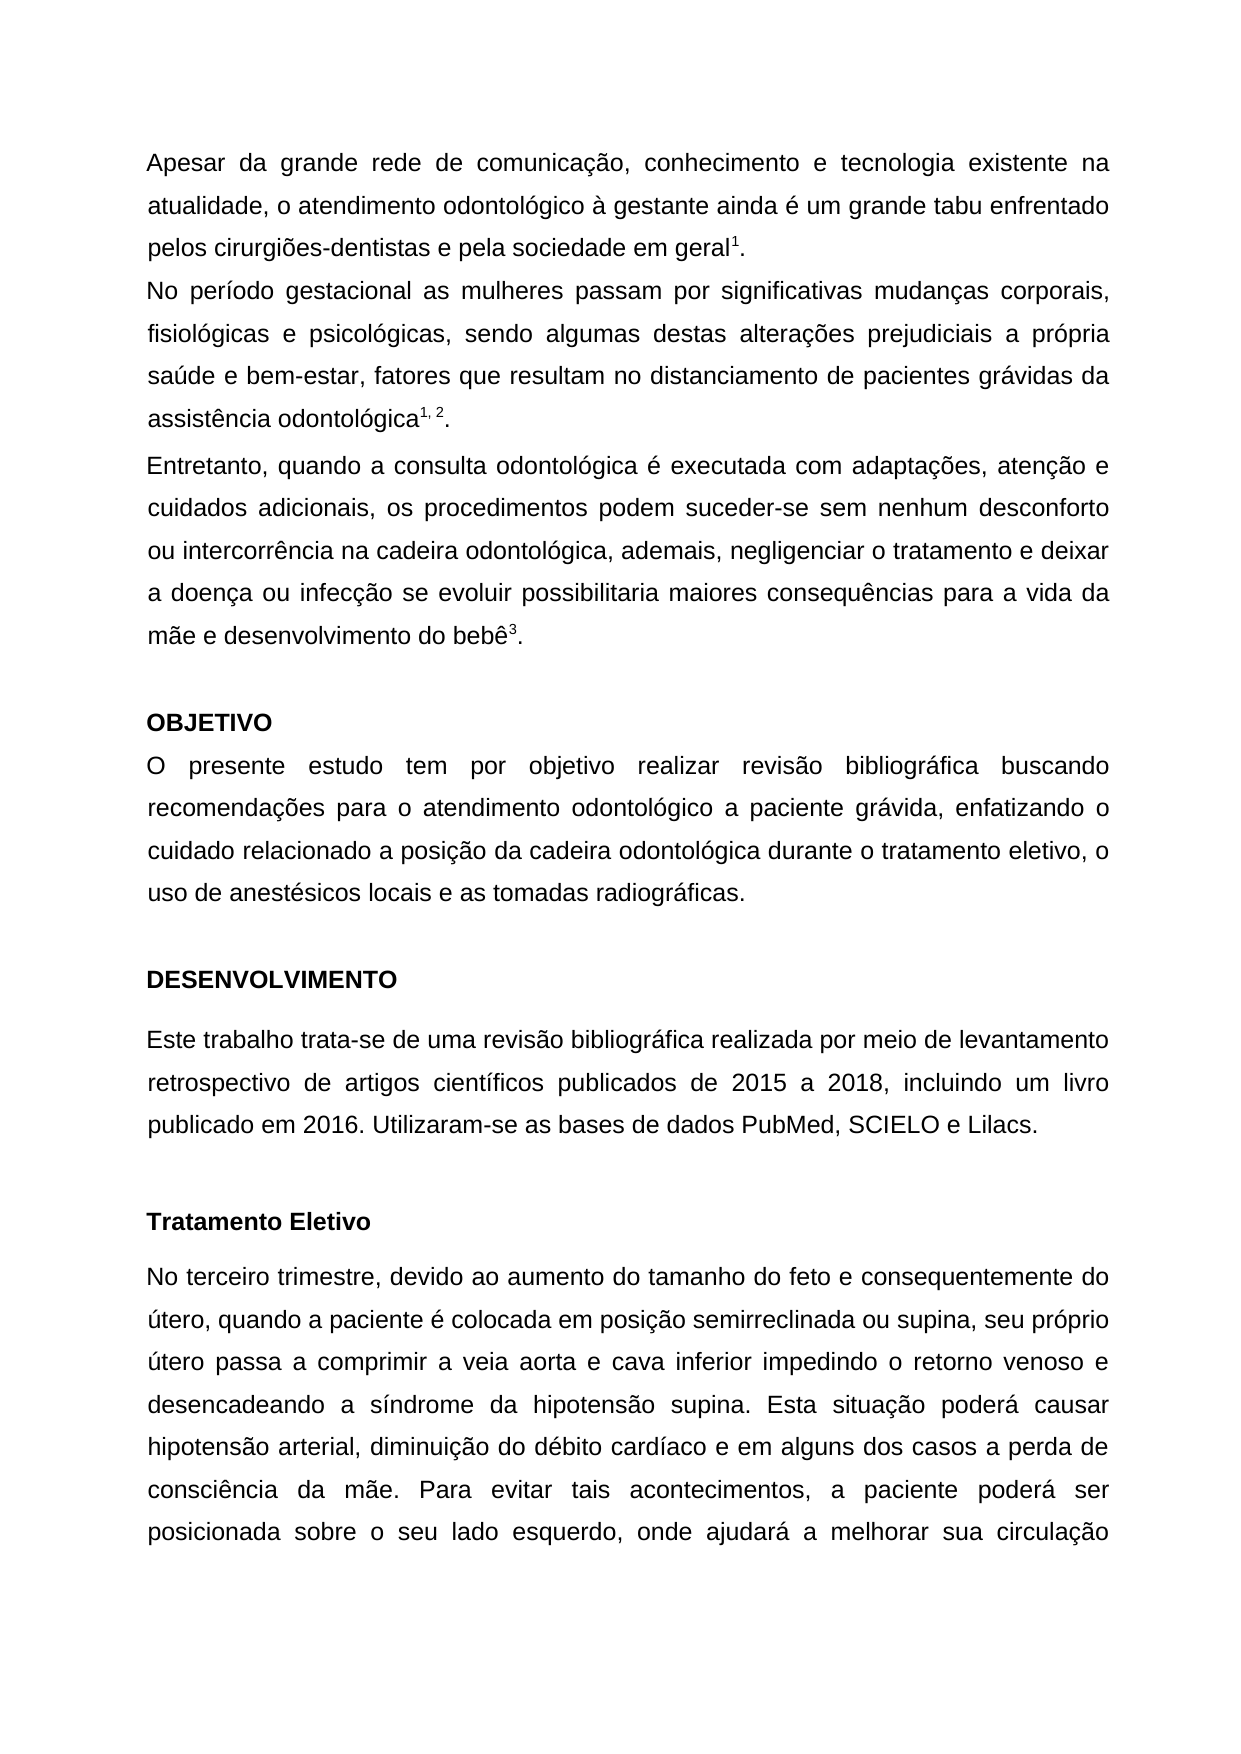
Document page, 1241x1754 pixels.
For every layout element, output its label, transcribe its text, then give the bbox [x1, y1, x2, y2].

subtitle OBJETIVO [146, 708, 1110, 736]
text Apesar da grande rede de comunicação, conhecimento e tecnologia existente na atualidade, o atendimento odontológico à gestante ainda é um grande tabu enfrentado pelos cirurgiões-dentistas e pela sociedade em geral1. [146, 148, 1111, 262]
subtitle Tratamento Eletivo [146, 1207, 1110, 1235]
text No período gestacional as mulheres passam por significativas mudanças corporais, fisiológicas e psicológicas, sendo algumas destas alterações prejudiciais a própria saúde e bem-estar, fatores que resultam no distanciamento de pacientes grávidas da assistência odontológica1, 2. [146, 276, 1111, 432]
subtitle DESENVOLVIMENTO [146, 965, 1110, 994]
text Este trabalho trata-se de uma revisão bibliográfica realizada por meio de levantamento retrospectivo de artigos científicos publicados de 2015 a 2018, incluindo um livro publicado em 2016. Utilizaram-se as bases de dados PubMed, SCIELO e Lilacs. [146, 1025, 1111, 1139]
text Entretanto, quando a consulta odontológica é executada com adaptações, atenção e cuidados adicionais, os procedimentos podem suceder-se sem nenhum desconforto ou intercorrência na cadeira odontológica, ademais, negligenciar o tratamento e deixar a doença ou infecção se evoluir possibilitaria maiores consequências para a vida da mãe e desenvolvimento do bebê3. [146, 451, 1111, 649]
text O presente estudo tem por objetivo realizar revisão bibliográfica buscando recomendações para o atendimento odontológico a paciente grávida, enfatizando o cuidado relacionado a posição da cadeira odontológica durante o tratamento eletivo, o uso de anestésicos locais e as tomadas radiográficas. [146, 751, 1111, 907]
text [146, 1262, 1111, 1546]
